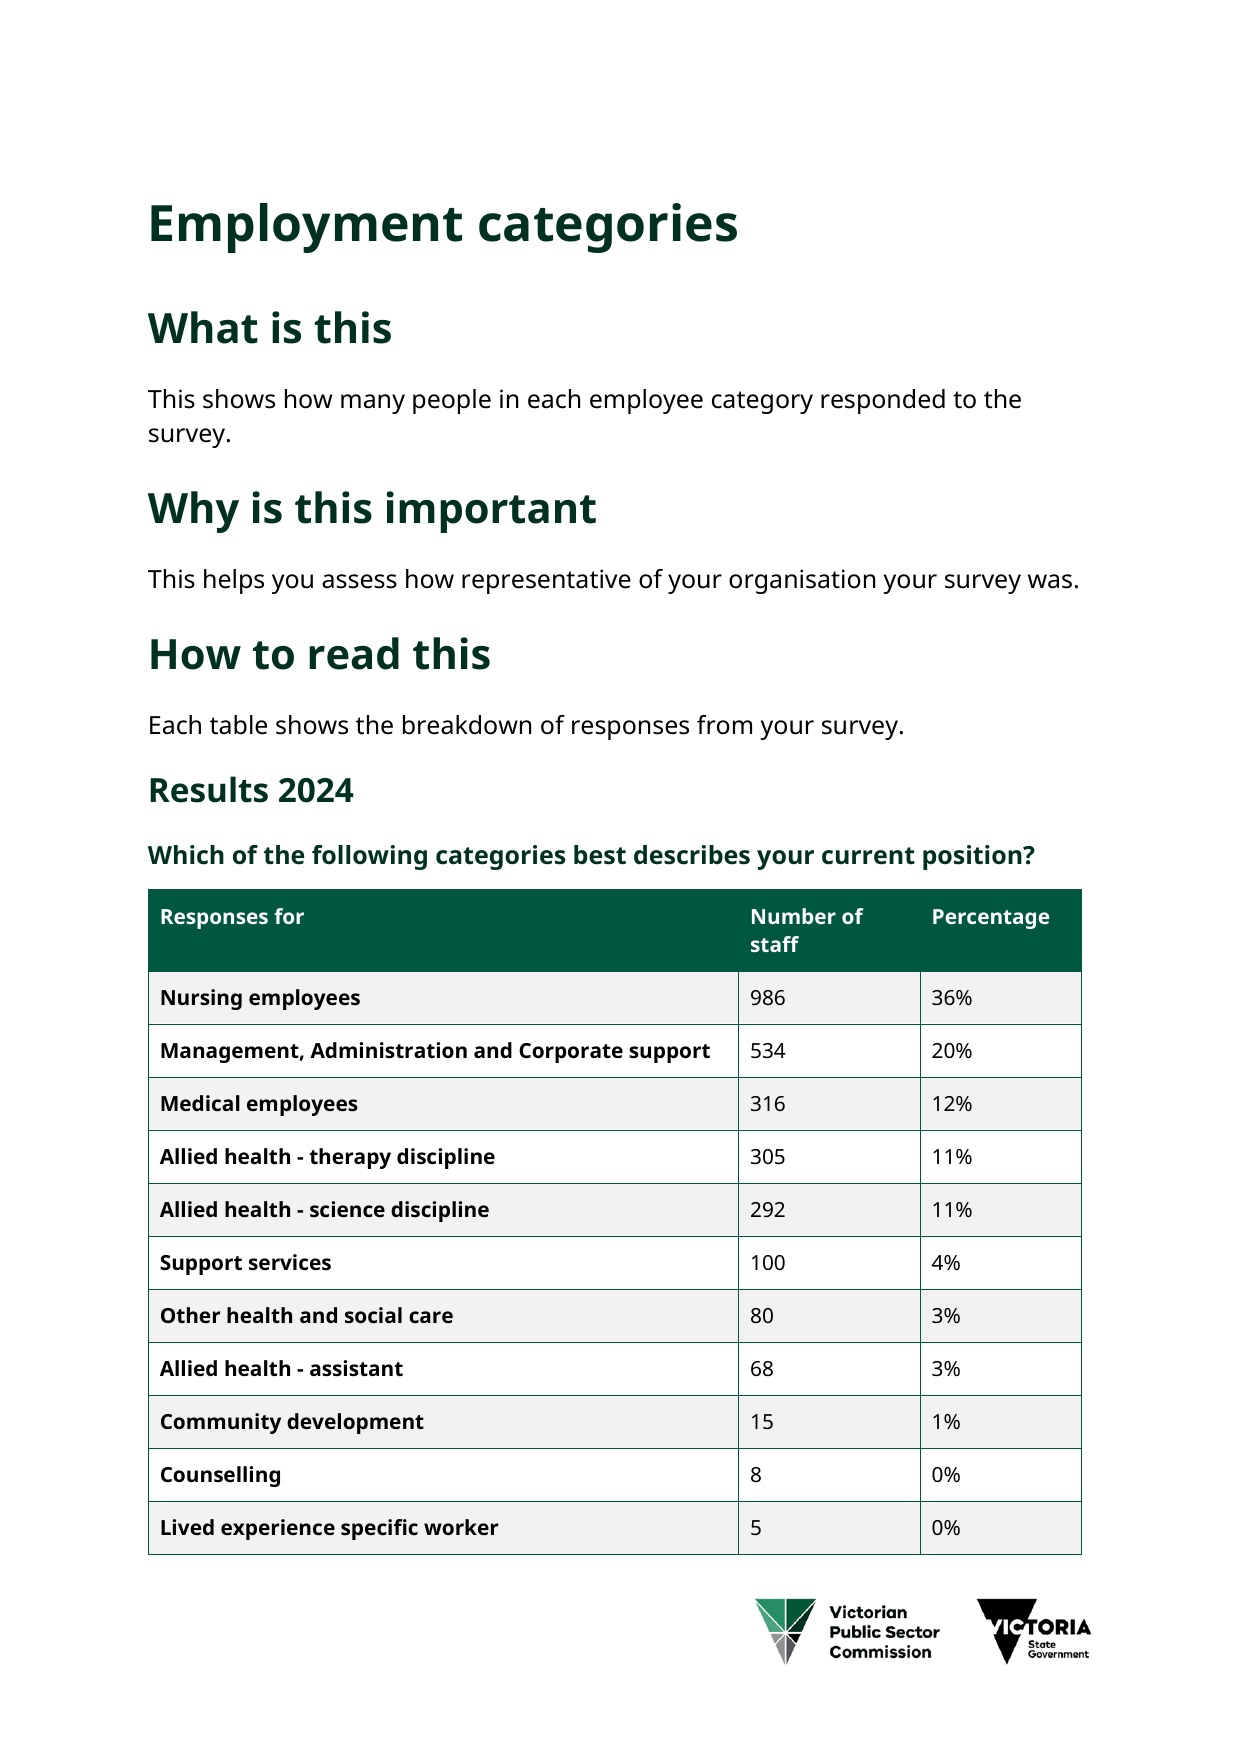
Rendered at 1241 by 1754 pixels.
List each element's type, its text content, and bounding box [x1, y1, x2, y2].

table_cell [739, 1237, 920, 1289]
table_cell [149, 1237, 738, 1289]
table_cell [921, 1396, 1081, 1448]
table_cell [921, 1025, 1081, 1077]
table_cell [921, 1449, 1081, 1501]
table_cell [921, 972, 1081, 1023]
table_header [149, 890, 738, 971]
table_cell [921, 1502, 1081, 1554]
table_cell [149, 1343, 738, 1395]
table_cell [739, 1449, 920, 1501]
subtitle Results 2024 [148, 766, 1092, 812]
subtitle Why is this important [148, 479, 1092, 535]
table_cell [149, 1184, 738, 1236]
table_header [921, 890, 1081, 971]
subtitle How to read this [148, 624, 1092, 681]
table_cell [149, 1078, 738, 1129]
text This helps you assess how representative of your organisation your survey was. [148, 561, 1092, 595]
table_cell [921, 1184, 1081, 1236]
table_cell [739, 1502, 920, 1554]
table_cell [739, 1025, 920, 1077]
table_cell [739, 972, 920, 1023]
subtitle Which of the following categories best describes your current position? [148, 837, 1092, 872]
text Each table shows the breakdown of responses from your survey. [148, 707, 1092, 741]
picture [754, 1598, 1093, 1666]
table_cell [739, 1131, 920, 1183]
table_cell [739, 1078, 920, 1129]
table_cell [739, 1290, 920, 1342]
text This shows how many people in each employee category responded to the survey. [148, 381, 1092, 449]
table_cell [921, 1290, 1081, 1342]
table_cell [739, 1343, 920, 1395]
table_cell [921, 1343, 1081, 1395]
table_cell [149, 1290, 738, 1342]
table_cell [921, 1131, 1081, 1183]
subtitle Employment categories [148, 188, 1092, 256]
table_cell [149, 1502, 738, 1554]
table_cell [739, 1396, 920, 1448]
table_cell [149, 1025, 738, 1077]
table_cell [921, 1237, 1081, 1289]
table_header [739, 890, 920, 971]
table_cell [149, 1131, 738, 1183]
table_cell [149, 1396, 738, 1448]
subtitle What is this [148, 299, 1092, 355]
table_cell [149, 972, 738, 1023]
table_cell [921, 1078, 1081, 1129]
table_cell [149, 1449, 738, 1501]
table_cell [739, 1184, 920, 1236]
